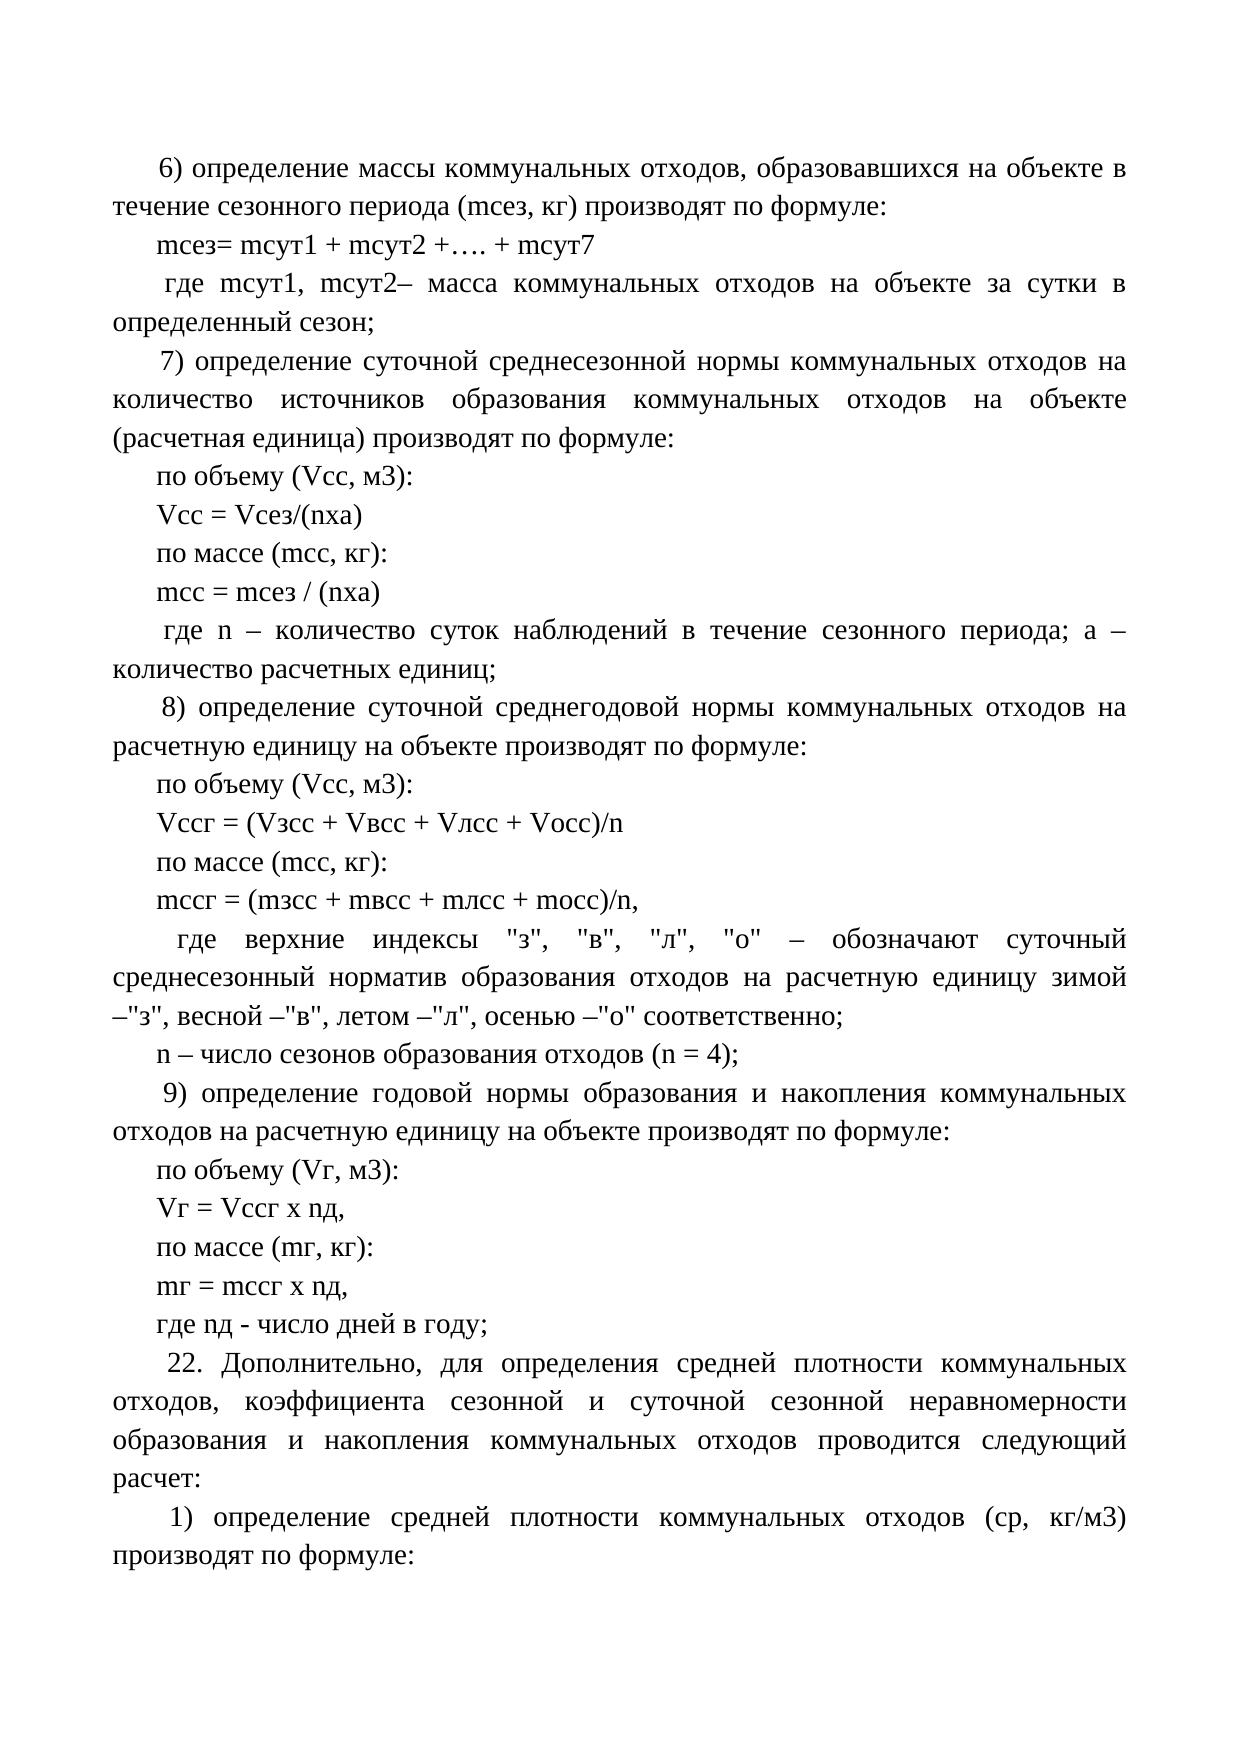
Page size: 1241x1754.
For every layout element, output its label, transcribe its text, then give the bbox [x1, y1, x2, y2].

text по объему (Vсс, м3): [112, 458, 1128, 492]
text mсез= mсут1 + mсут2 +…. + mсут7 [112, 227, 1128, 261]
text где nд - число дней в году; [112, 1306, 1128, 1340]
text Vг = Vссг x nд, [112, 1191, 1128, 1224]
text 22. Дополнительно, для определения средней плотности коммунальных отходов, коэффициента сезонной и суточной сезонной неравномерности образования и накопления коммунальных отходов проводится следующий расчет: [112, 1345, 1128, 1494]
text Vcc = Vсез/(nxa) [112, 497, 1128, 530]
text 8) определение суточной среднегодовой нормы коммунальных отходов на расчетную единицу на объекте производят по формуле: [112, 689, 1128, 762]
text 1) определение средней плотности коммунальных отходов (ср, кг/м3) производят по формуле: [112, 1499, 1128, 1571]
text 7) определение суточной среднесезонной нормы коммунальных отходов на количество источников образования коммунальных отходов на объекте (расчетная единица) производят по формуле: [112, 343, 1128, 453]
text по объему (Vсс, м3): [112, 767, 1128, 800]
text по массе (mсс, кг): [112, 535, 1128, 569]
text 6) определение массы коммунальных отходов, образовавшихся на объекте в течение сезонного периода (mсез, кг) производят по формуле: [112, 150, 1128, 222]
text по массе (mг, кг): [112, 1229, 1128, 1263]
text 9) определение годовой нормы образования и накопления коммунальных отходов на расчетную единицу на объекте производят по формуле: [112, 1075, 1128, 1147]
text n – число сезонов образования отходов (n = 4); [112, 1036, 1128, 1070]
text где mсут1, mсут2– масса коммунальных отходов на объекте за сутки в определенный сезон; [112, 266, 1128, 338]
text по массе (mсс, кг): [112, 844, 1128, 877]
text mг = mссг x nд, [112, 1268, 1128, 1301]
text mссг = (mзсс + mвсс + mлсс + mосс)/n, [112, 882, 1128, 916]
text mсс = mсез / (nxa) [112, 574, 1128, 607]
text где верхние индексы "з", "в", "л", "о" – обозначают суточный среднесезонный норматив образования отходов на расчетную единицу зимой –"з", весной –"в", летом –"л", осенью –"о" соответственно; [112, 921, 1128, 1031]
text где n – количество суток наблюдений в течение сезонного периода; а – количество расчетных единиц; [112, 612, 1128, 684]
text по объему (Vг, м3): [112, 1152, 1128, 1186]
text Vссг = (Vзсс + Vвсс + Vлсс + Vосс)/n [112, 805, 1128, 839]
